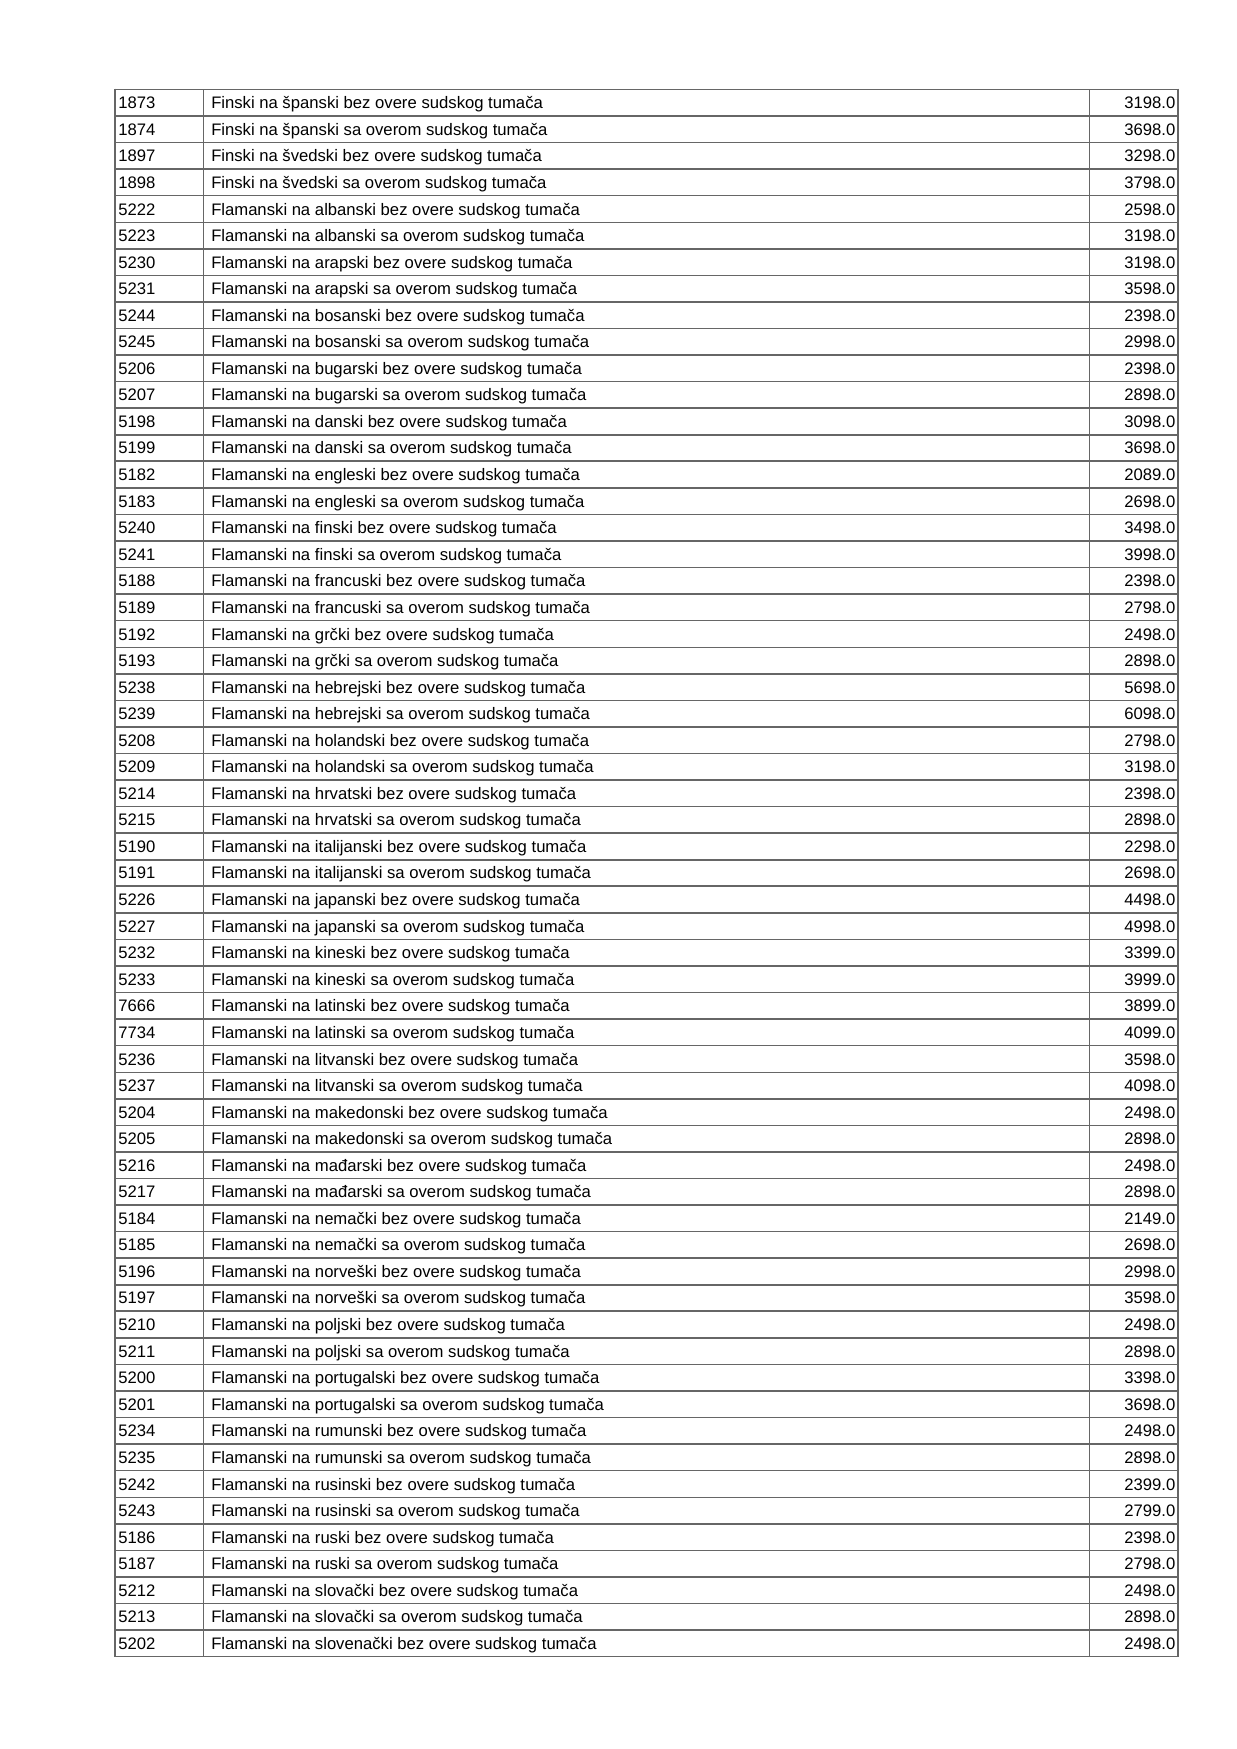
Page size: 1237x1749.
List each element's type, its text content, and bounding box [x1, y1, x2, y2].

table_cell 2498.0 [1090, 621, 1177, 646]
table_cell 2498.0 [1090, 1578, 1177, 1603]
table_cell 2798.0 [1090, 595, 1177, 620]
table_cell 5223 [116, 223, 203, 248]
table_cell Flamanski na danski sa overom sudskog tumača [204, 436, 1089, 460]
table_cell Flamanski na portugalski sa overom sudskog tumača [204, 1392, 1089, 1417]
table_cell Flamanski na albanski bez overe sudskog tumača [204, 196, 1089, 221]
table_cell Flamanski na bugarski bez overe sudskog tumača [204, 356, 1089, 381]
table_cell 5193 [116, 648, 203, 673]
table_cell Flamanski na grčki sa overom sudskog tumača [204, 648, 1089, 673]
table_cell 5237 [116, 1073, 203, 1098]
table_cell 5202 [116, 1631, 203, 1656]
table_cell 5232 [116, 940, 203, 965]
table_cell 5186 [116, 1525, 203, 1549]
table_cell 2898.0 [1090, 1339, 1177, 1363]
table_cell Flamanski na engleski bez overe sudskog tumača [204, 462, 1089, 487]
table_cell Flamanski na slovački bez overe sudskog tumača [204, 1578, 1089, 1603]
table_cell Flamanski na holandski sa overom sudskog tumača [204, 754, 1089, 779]
table_cell 5192 [116, 621, 203, 646]
table_cell 2149.0 [1090, 1206, 1177, 1231]
table_cell 3598.0 [1090, 1286, 1177, 1310]
table_cell 2898.0 [1090, 1604, 1177, 1629]
table_cell 5197 [116, 1286, 203, 1310]
table_cell 2398.0 [1090, 303, 1177, 328]
table_cell 3598.0 [1090, 1046, 1177, 1071]
table_cell Flamanski na rusinski sa overom sudskog tumača [204, 1498, 1089, 1523]
table_cell 5236 [116, 1046, 203, 1071]
table_cell 2998.0 [1090, 329, 1177, 354]
table_cell 5199 [116, 436, 203, 460]
table_cell 3198.0 [1090, 250, 1177, 274]
table_cell 5231 [116, 276, 203, 301]
table_cell 5234 [116, 1418, 203, 1443]
table_cell 5198 [116, 409, 203, 434]
table_cell Flamanski na kineski bez overe sudskog tumača [204, 940, 1089, 965]
table_cell 5189 [116, 595, 203, 620]
table_cell 5222 [116, 196, 203, 221]
table_cell 5233 [116, 967, 203, 992]
table_cell 1898 [116, 170, 203, 195]
table_cell 2398.0 [1090, 356, 1177, 381]
table_cell 5243 [116, 1498, 203, 1523]
table_cell Flamanski na makedonski bez overe sudskog tumača [204, 1100, 1089, 1124]
table_cell 3098.0 [1090, 409, 1177, 434]
table_cell Flamanski na arapski bez overe sudskog tumača [204, 250, 1089, 274]
table_cell 5191 [116, 861, 203, 885]
table_cell 2798.0 [1090, 728, 1177, 753]
table_cell Flamanski na hebrejski bez overe sudskog tumača [204, 675, 1089, 699]
table_cell Flamanski na danski bez overe sudskog tumača [204, 409, 1089, 434]
table_cell 5241 [116, 542, 203, 567]
table_cell 2898.0 [1090, 1126, 1177, 1151]
table_cell 2498.0 [1090, 1312, 1177, 1337]
table_cell Flamanski na nemački bez overe sudskog tumača [204, 1206, 1089, 1231]
table_cell Flamanski na slovački sa overom sudskog tumača [204, 1604, 1089, 1629]
table_cell 2089.0 [1090, 462, 1177, 487]
table_cell 2398.0 [1090, 568, 1177, 593]
table_cell 3999.0 [1090, 967, 1177, 992]
table_cell 5244 [116, 303, 203, 328]
table_cell 3198.0 [1090, 754, 1177, 779]
table_cell 5210 [116, 1312, 203, 1337]
table_cell 5204 [116, 1100, 203, 1124]
table_cell Flamanski na engleski sa overom sudskog tumača [204, 489, 1089, 513]
table_cell Flamanski na mađarski bez overe sudskog tumača [204, 1153, 1089, 1178]
table_cell 3198.0 [1090, 90, 1177, 115]
table_cell 5188 [116, 568, 203, 593]
table_cell Flamanski na francuski sa overom sudskog tumača [204, 595, 1089, 620]
table_cell 3498.0 [1090, 515, 1177, 540]
table_cell 5190 [116, 834, 203, 859]
table_cell Flamanski na arapski sa overom sudskog tumača [204, 276, 1089, 301]
table_cell 5213 [116, 1604, 203, 1629]
table_cell 5212 [116, 1578, 203, 1603]
table_cell Flamanski na italijanski bez overe sudskog tumača [204, 834, 1089, 859]
table_cell 3698.0 [1090, 117, 1177, 142]
table_cell 5211 [116, 1339, 203, 1363]
table_cell Flamanski na finski bez overe sudskog tumača [204, 515, 1089, 540]
table_cell 2998.0 [1090, 1259, 1177, 1284]
table_cell Flamanski na rumunski sa overom sudskog tumača [204, 1445, 1089, 1470]
table_cell Flamanski na francuski bez overe sudskog tumača [204, 568, 1089, 593]
table_cell 2698.0 [1090, 1232, 1177, 1257]
table_cell 4099.0 [1090, 1020, 1177, 1045]
table_cell 3698.0 [1090, 1392, 1177, 1417]
table_cell Flamanski na poljski sa overom sudskog tumača [204, 1339, 1089, 1363]
table_cell Flamanski na norveški bez overe sudskog tumača [204, 1259, 1089, 1284]
table_cell Flamanski na bosanski sa overom sudskog tumača [204, 329, 1089, 354]
table_cell 5187 [116, 1551, 203, 1576]
table_cell 2698.0 [1090, 861, 1177, 885]
table_cell Flamanski na ruski sa overom sudskog tumača [204, 1551, 1089, 1576]
table_cell 2898.0 [1090, 382, 1177, 407]
table_cell 2498.0 [1090, 1418, 1177, 1443]
table_cell Flamanski na holandski bez overe sudskog tumača [204, 728, 1089, 753]
table_cell 4998.0 [1090, 914, 1177, 938]
table_cell 2498.0 [1090, 1100, 1177, 1124]
table_cell Flamanski na rusinski bez overe sudskog tumača [204, 1471, 1089, 1496]
table_cell 5214 [116, 781, 203, 806]
table_cell Flamanski na litvanski bez overe sudskog tumača [204, 1046, 1089, 1071]
table_cell Flamanski na japanski sa overom sudskog tumača [204, 914, 1089, 938]
table_cell Flamanski na portugalski bez overe sudskog tumača [204, 1365, 1089, 1390]
table_cell Flamanski na slovenački bez overe sudskog tumača [204, 1631, 1089, 1656]
table_cell Flamanski na rumunski bez overe sudskog tumača [204, 1418, 1089, 1443]
table_cell 7734 [116, 1020, 203, 1045]
table_cell Flamanski na grčki bez overe sudskog tumača [204, 621, 1089, 646]
table_cell 2399.0 [1090, 1471, 1177, 1496]
table_cell 2898.0 [1090, 807, 1177, 832]
table_cell 5245 [116, 329, 203, 354]
table_cell 5200 [116, 1365, 203, 1390]
table_cell 5242 [116, 1471, 203, 1496]
table_cell 2498.0 [1090, 1153, 1177, 1178]
table_cell 2398.0 [1090, 1525, 1177, 1549]
table_cell Finski na španski bez overe sudskog tumača [204, 90, 1089, 115]
table_cell Flamanski na poljski bez overe sudskog tumača [204, 1312, 1089, 1337]
table_cell Flamanski na litvanski sa overom sudskog tumača [204, 1073, 1089, 1098]
table_cell 3598.0 [1090, 276, 1177, 301]
table_cell 2898.0 [1090, 648, 1177, 673]
table_cell 5205 [116, 1126, 203, 1151]
table_cell Finski na švedski bez overe sudskog tumača [204, 143, 1089, 168]
table_cell 2898.0 [1090, 1445, 1177, 1470]
table_cell 5238 [116, 675, 203, 699]
table_cell 5182 [116, 462, 203, 487]
table_cell 2799.0 [1090, 1498, 1177, 1523]
table_cell 1873 [116, 90, 203, 115]
table_cell 5196 [116, 1259, 203, 1284]
table_cell 2398.0 [1090, 781, 1177, 806]
table_cell 2698.0 [1090, 489, 1177, 513]
table_cell Flamanski na albanski sa overom sudskog tumača [204, 223, 1089, 248]
table_cell Flamanski na kineski sa overom sudskog tumača [204, 967, 1089, 992]
table_cell Flamanski na hrvatski bez overe sudskog tumača [204, 781, 1089, 806]
table_cell Flamanski na hebrejski sa overom sudskog tumača [204, 701, 1089, 726]
table_cell 3798.0 [1090, 170, 1177, 195]
table_cell 5206 [116, 356, 203, 381]
table_cell 2598.0 [1090, 196, 1177, 221]
table_cell 5217 [116, 1179, 203, 1204]
table_cell Flamanski na latinski bez overe sudskog tumača [204, 993, 1089, 1018]
table_cell 7666 [116, 993, 203, 1018]
table_cell Flamanski na makedonski sa overom sudskog tumača [204, 1126, 1089, 1151]
table_cell 2898.0 [1090, 1179, 1177, 1204]
table_cell 5230 [116, 250, 203, 274]
table_cell Flamanski na mađarski sa overom sudskog tumača [204, 1179, 1089, 1204]
table_cell Flamanski na hrvatski sa overom sudskog tumača [204, 807, 1089, 832]
table_cell Flamanski na italijanski sa overom sudskog tumača [204, 861, 1089, 885]
table_cell 2298.0 [1090, 834, 1177, 859]
table_cell 5207 [116, 382, 203, 407]
table_cell Flamanski na latinski sa overom sudskog tumača [204, 1020, 1089, 1045]
table_cell 4498.0 [1090, 887, 1177, 912]
table_cell 5226 [116, 887, 203, 912]
table_cell Flamanski na finski sa overom sudskog tumača [204, 542, 1089, 567]
table_cell 1897 [116, 143, 203, 168]
table_cell 5239 [116, 701, 203, 726]
table_cell 5216 [116, 1153, 203, 1178]
table_cell Flamanski na norveški sa overom sudskog tumača [204, 1286, 1089, 1310]
table_cell 5201 [116, 1392, 203, 1417]
table_cell Flamanski na ruski bez overe sudskog tumača [204, 1525, 1089, 1549]
table_cell Finski na švedski sa overom sudskog tumača [204, 170, 1089, 195]
table_cell 5208 [116, 728, 203, 753]
table_cell Flamanski na bosanski bez overe sudskog tumača [204, 303, 1089, 328]
table_cell 5235 [116, 1445, 203, 1470]
table_cell 3698.0 [1090, 436, 1177, 460]
table_cell 5185 [116, 1232, 203, 1257]
table_cell 3899.0 [1090, 993, 1177, 1018]
table_cell Finski na španski sa overom sudskog tumača [204, 117, 1089, 142]
table_cell 5240 [116, 515, 203, 540]
table_cell 4098.0 [1090, 1073, 1177, 1098]
table_cell 5184 [116, 1206, 203, 1231]
table_cell 1874 [116, 117, 203, 142]
table_cell 2498.0 [1090, 1631, 1177, 1656]
table_cell 5183 [116, 489, 203, 513]
table_cell 3998.0 [1090, 542, 1177, 567]
table_cell 3398.0 [1090, 1365, 1177, 1390]
table_cell 2798.0 [1090, 1551, 1177, 1576]
table_cell 5209 [116, 754, 203, 779]
table_cell Flamanski na nemački sa overom sudskog tumača [204, 1232, 1089, 1257]
table_cell 3298.0 [1090, 143, 1177, 168]
table_cell 5227 [116, 914, 203, 938]
table_cell 6098.0 [1090, 701, 1177, 726]
table_cell Flamanski na bugarski sa overom sudskog tumača [204, 382, 1089, 407]
table_cell 5698.0 [1090, 675, 1177, 699]
table_cell Flamanski na japanski bez overe sudskog tumača [204, 887, 1089, 912]
table_cell 3399.0 [1090, 940, 1177, 965]
table_cell 5215 [116, 807, 203, 832]
table_cell 3198.0 [1090, 223, 1177, 248]
